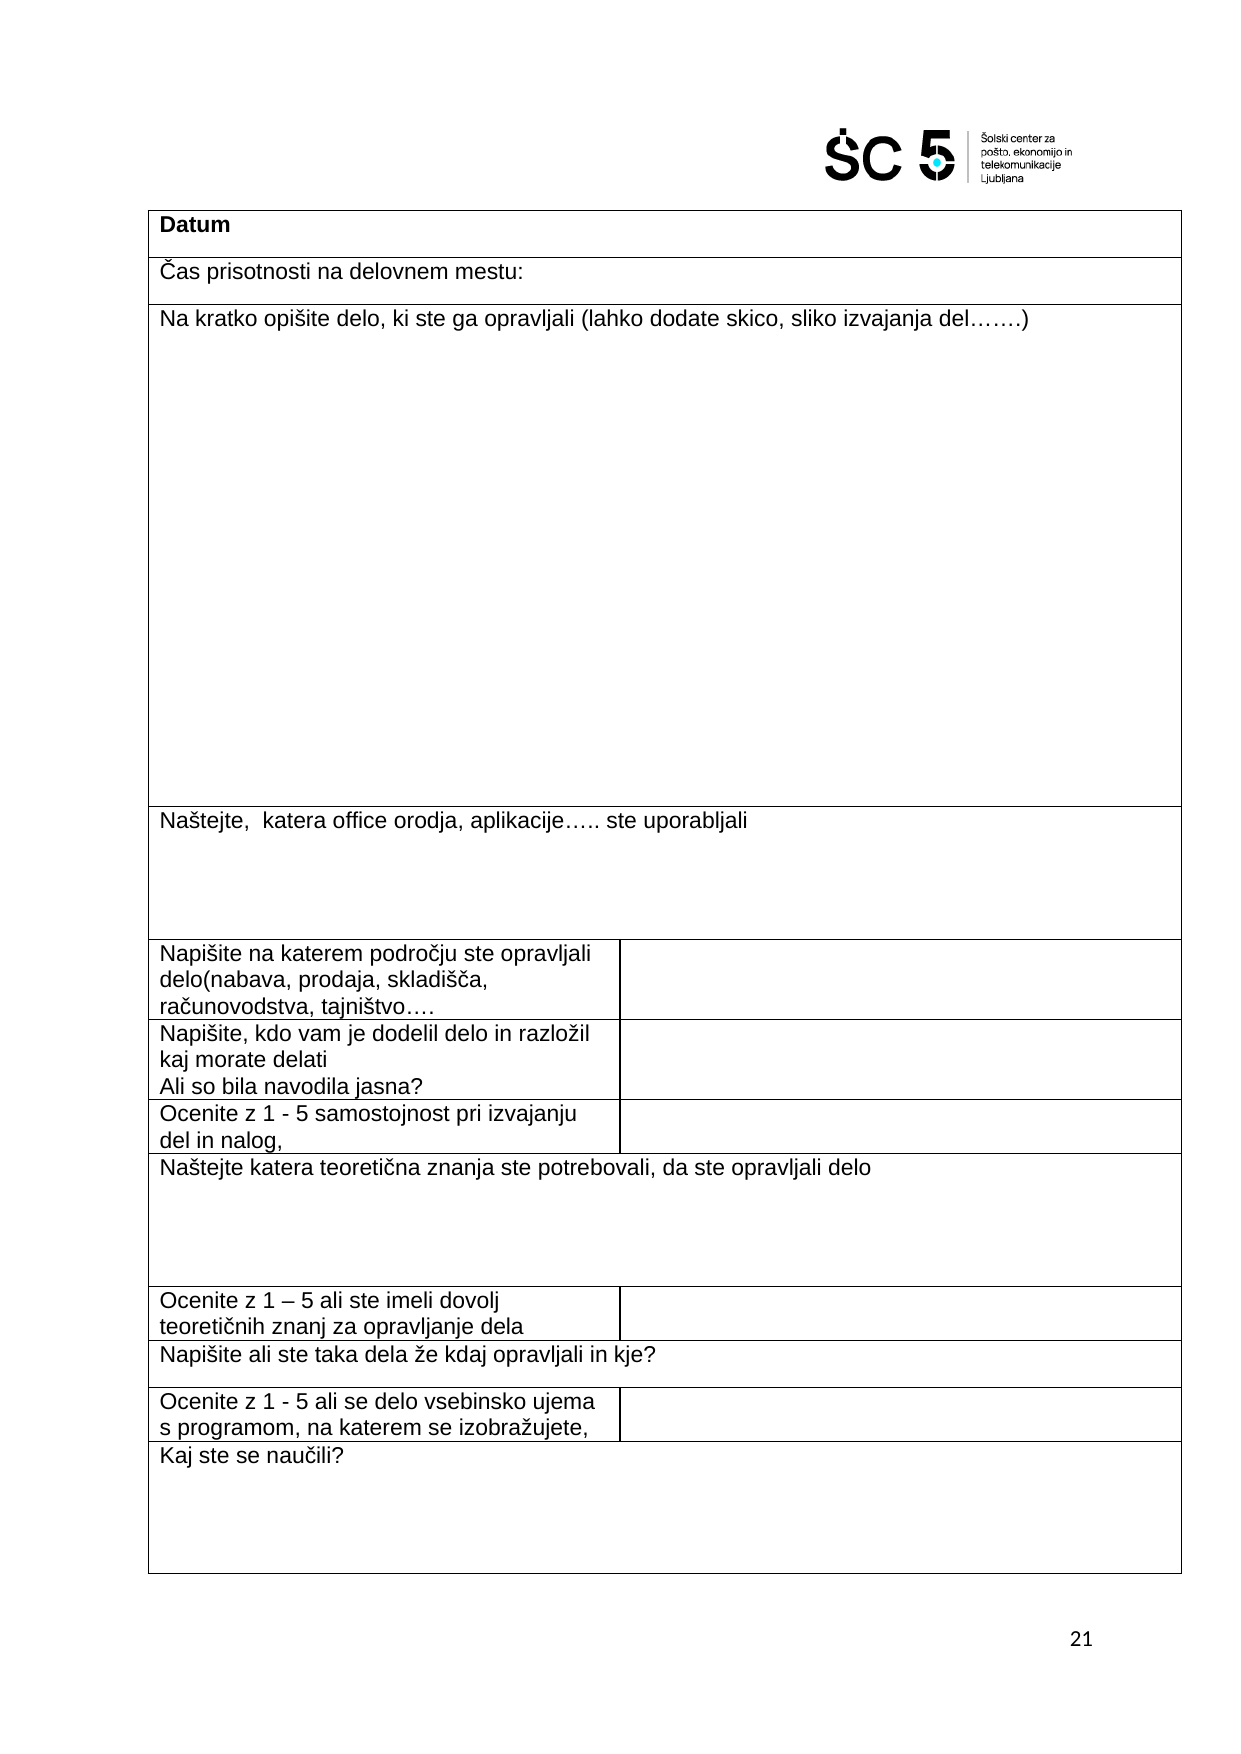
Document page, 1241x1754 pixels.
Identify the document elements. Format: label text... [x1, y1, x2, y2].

table_cell Čas prisotnosti na delovnem mestu: [149, 258, 1181, 304]
table_cell [621, 1100, 1181, 1153]
table_cell Na kratko opišite delo, ki ste ga opravljali (lahko dodate skico, sliko izvajanja del…….) [149, 305, 1181, 806]
table_cell [621, 1287, 1181, 1339]
table_cell Napišite ali ste taka dela že kdaj opravljali in kje? [149, 1341, 1181, 1387]
table_cell Naštejte, katera office orodja, aplikacije….. ste uporabljali [149, 807, 1181, 939]
table_cell Kaj ste se naučili? [149, 1442, 1181, 1573]
table_cell [621, 1388, 1181, 1441]
table_cell Napišite, kdo vam je dodelil delo in razložil kaj morate delati Ali so bila navodila jasna? [149, 1020, 619, 1099]
table_cell Datum [149, 211, 1181, 257]
table_cell Ocenite z 1 - 5 samostojnost pri izvajanju del in nalog, [149, 1100, 619, 1153]
table_cell [621, 1020, 1181, 1099]
table_cell Napišite na katerem področju ste opravljali delo(nabava, prodaja, skladišča, računovodstva, tajništvo…. [149, 940, 619, 1019]
table_cell Ocenite z 1 – 5 ali ste imeli dovolj teoretičnih znanj za opravljanje dela [149, 1287, 619, 1339]
table_cell [621, 940, 1181, 1019]
picture [803, 101, 1093, 210]
table_cell Ocenite z 1 - 5 ali se delo vsebinsko ujema s programom, na katerem se izobražujete, [149, 1388, 619, 1441]
table_cell Naštejte katera teoretična znanja ste potrebovali, da ste opravljali delo [149, 1154, 1181, 1286]
